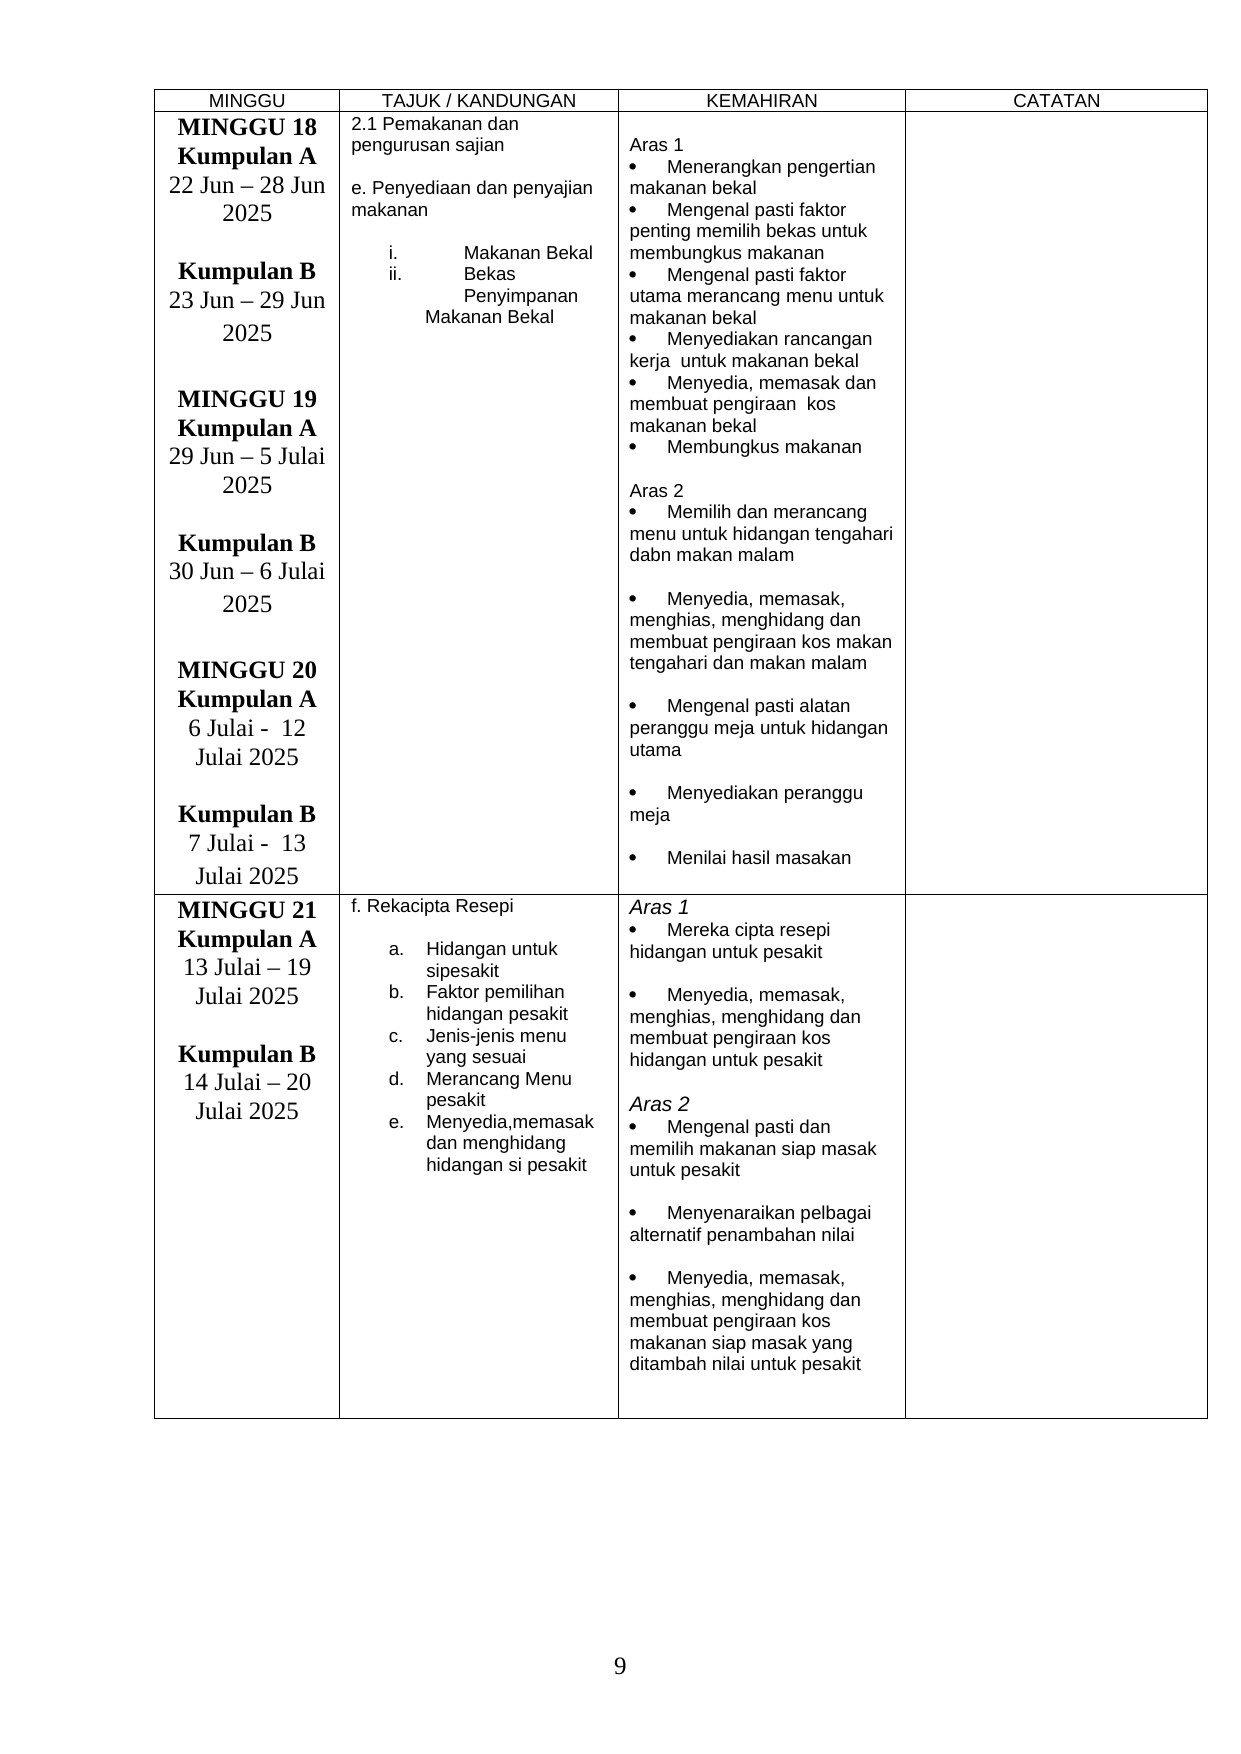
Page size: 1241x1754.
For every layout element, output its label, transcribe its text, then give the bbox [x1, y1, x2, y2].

table_cell Aras 1 Menerangkan pengertian makanan bekal Mengenal pasti faktor penting memilih bekas untuk membungkus makanan Mengenal pasti faktor utama merancang menu untuk makanan bekal Menyediakan rancangan kerja untuk makanan bekal Menyedia, memasak dan membuat pengiraan kos makanan bekal Membungkus makanan Aras 2 Memilih dan merancang menu untuk hidangan tengahari dabn makan malam Menyedia, memasak, menghias, menghidang dan membuat pengiraan kos makan tengahari dan makan malam Mengenal pasti alatan peranggu meja untuk hidangan utama Menyediakan peranggu meja Menilai hasil masakan [619, 112, 905, 894]
table_cell Aras 1 Mereka cipta resepi hidangan untuk pesakit Menyedia, memasak, menghias, menghidang dan membuat pengiraan kos hidangan untuk pesakit Aras 2 Mengenal pasti dan memilih makanan siap masak untuk pesakit Menyenaraikan pelbagai alternatif penambahan nilai Menyedia, memasak, menghias, menghidang dan membuat pengiraan kos makanan siap masak yang ditambah nilai untuk pesakit [619, 895, 905, 1418]
table_header CATATAN [906, 90, 1207, 111]
table_cell 2.1 Pemakanan dan pengurusan sajian e. Penyediaan dan penyajian makanan Makanan Bekal Bekas Penyimpanan Makanan Bekal [340, 112, 618, 894]
table_cell [906, 895, 1207, 1418]
table_header TAJUK / KANDUNGAN [340, 90, 618, 111]
table_header MINGGU [155, 90, 339, 111]
table_header KEMAHIRAN [619, 90, 905, 111]
table_cell MINGGU 21 Kumpulan A 13 Julai – 19 Julai 2025 Kumpulan B 14 Julai – 20 Julai 2025 [155, 895, 339, 1418]
table_cell [906, 112, 1207, 894]
table_cell f. Rekacipta Resepi Hidangan untuk sipesakit Faktor pemilihan hidangan pesakit Jenis-jenis menu yang sesuai Merancang Menu pesakit Menyedia,memasak dan menghidang hidangan si pesakit [340, 895, 618, 1418]
table_cell MINGGU 18 Kumpulan A 22 Jun – 28 Jun 2025 Kumpulan B 23 Jun – 29 Jun 2025 MINGGU 19 Kumpulan A 29 Jun – 5 Julai 2025 Kumpulan B 30 Jun – 6 Julai 2025 MINGGU 20 Kumpulan A 6 Julai - 12 Julai 2025 Kumpulan B 7 Julai - 13 Julai 2025 [155, 112, 339, 894]
